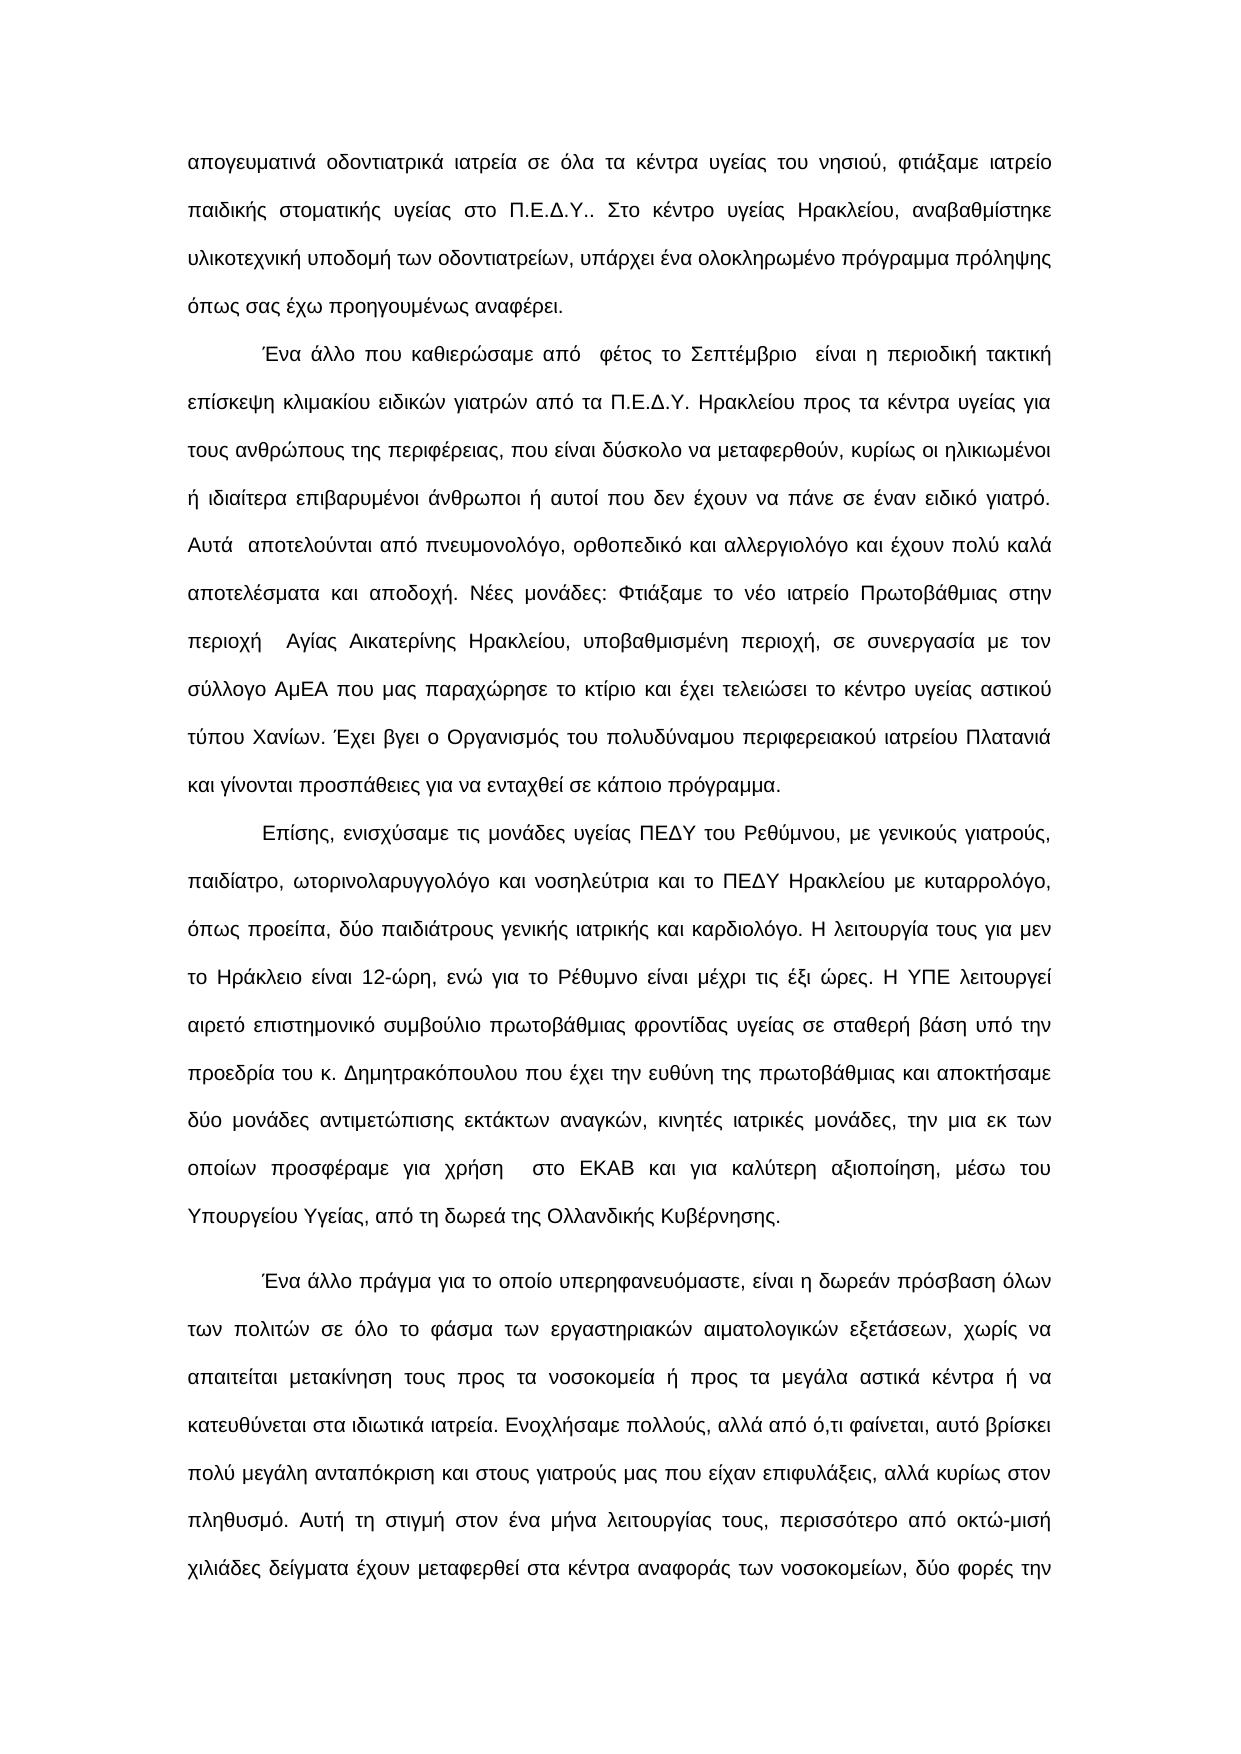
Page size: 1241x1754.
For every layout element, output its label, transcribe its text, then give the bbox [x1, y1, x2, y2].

text Επίσης, ενισχύσαμε τις μονάδες υγείας ΠΕΔΥ του Ρεθύμνου, με γενικούς γιατρούς, παιδίατρο, ωτορινολαρυγγολόγο και νοσηλεύτρια και το ΠΕΔΥ Ηρακλείου με κυταρρολόγο, όπως προείπα, δύο παιδιάτρους γενικής ιατρικής και καρδιολόγο. Η λειτουργία τους για μεν το Ηράκλειο είναι 12-ώρη, ενώ για το Ρέθυμνο είναι μέχρι τις έξι ώρες. Η ΥΠΕ λειτουργεί αιρετό επιστημονικό συμβούλιο πρωτοβάθμιας φροντίδας υγείας σε σταθερή βάση υπό την προεδρία του κ. Δημητρακόπουλου που έχει την ευθύνη της πρωτοβάθμιας και αποκτήσαμε δύο μονάδες αντιμετώπισης εκτάκτων αναγκών, κινητές ιατρικές μονάδες, την μια εκ των οποίων προσφέραμε για χρήση στο ΕΚΑΒ και για καλύτερη αξιοποίηση, μέσω του Υπουργείου Υγείας, από τη δωρεά της Ολλανδικής Κυβέρνησης. [187, 821, 1053, 1228]
text Ένα άλλο που καθιερώσαμε από φέτος το Σεπτέμβριο είναι η περιοδική τακτική επίσκεψη κλιμακίου ειδικών γιατρών από τα Π.Ε.Δ.Υ. Ηρακλείου προς τα κέντρα υγείας για τους ανθρώπους της περιφέρειας, που είναι δύσκολο να μεταφερθούν, κυρίως οι ηλικιωμένοι ή ιδιαίτερα επιβαρυμένοι άνθρωποι ή αυτοί που δεν έχουν να πάνε σε έναν ειδικό γιατρό. Αυτά αποτελούνται από πνευμονολόγο, ορθοπεδικό και αλλεργιολόγο και έχουν πολύ καλά αποτελέσματα και αποδοχή. Νέες μονάδες: Φτιάξαμε το νέο ιατρείο Πρωτοβάθμιας στην περιοχή Αγίας Αικατερίνης Ηρακλείου, υποβαθμισμένη περιοχή, σε συνεργασία με τον σύλλογο ΑμΕΑ που μας παραχώρησε το κτίριο και έχει τελειώσει το κέντρο υγείας αστικού τύπου Χανίων. Έχει βγει ο Οργανισμός του πολυδύναμου περιφερειακού ιατρείου Πλατανιά και γίνονται προσπάθειες για να ενταχθεί σε κάποιο πρόγραμμα. [187, 342, 1053, 797]
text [187, 1269, 1053, 1580]
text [187, 150, 1053, 318]
